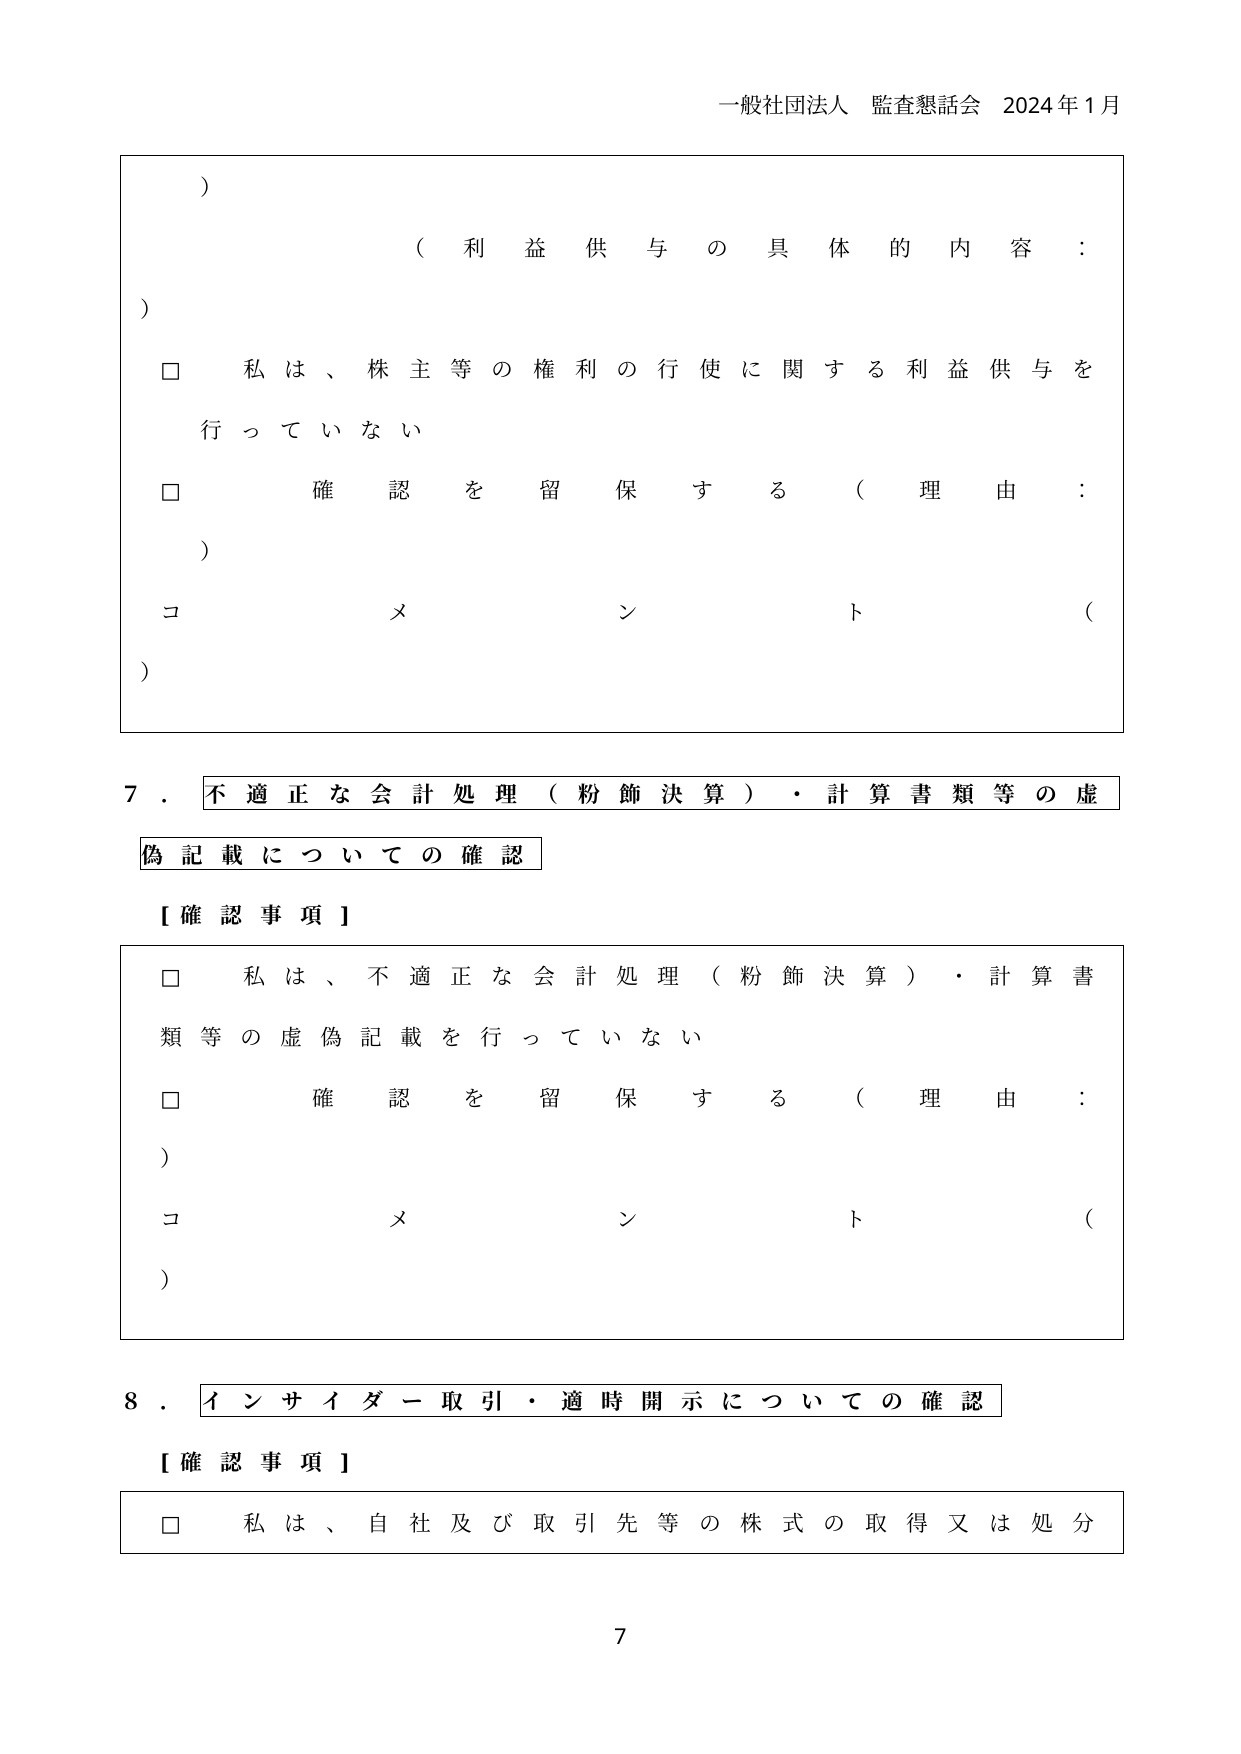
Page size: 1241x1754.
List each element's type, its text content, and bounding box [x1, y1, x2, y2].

table_header □ 私は、不適正な会計処理（粉飾決算）・計算書類等の虚偽記載を行っていない □ 確認を留保する（理由： ） コメント（ ） [121, 946, 1123, 1339]
text ７．不適正な会計処理（粉飾決算）・計算書類等の虚偽記載についての確認 [100, 763, 1120, 884]
text ８．インサイダー取引・適時開示についての確認 [120, 1370, 1120, 1431]
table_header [121, 156, 1123, 732]
text [確認事項] [120, 1431, 1120, 1491]
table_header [121, 1492, 1123, 1552]
text [確認事項] [120, 884, 1120, 944]
